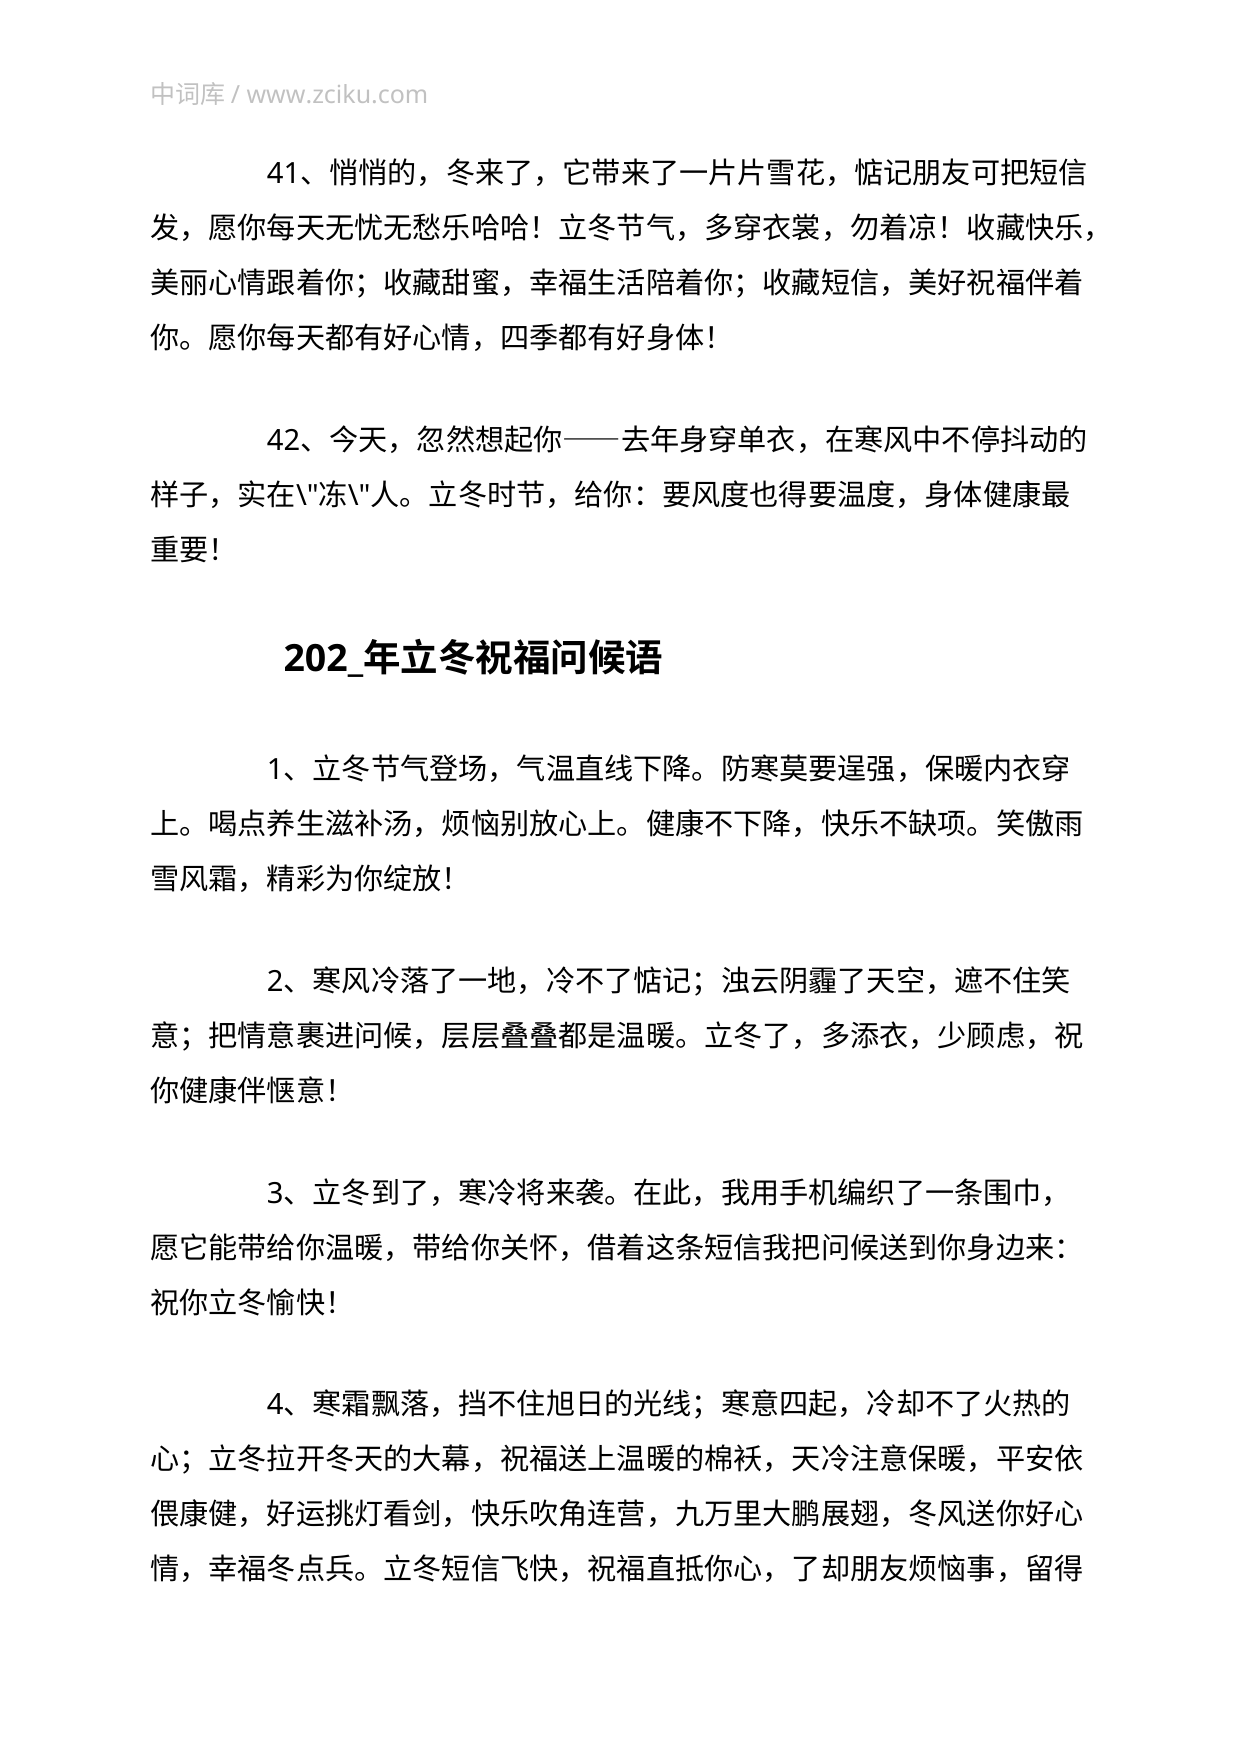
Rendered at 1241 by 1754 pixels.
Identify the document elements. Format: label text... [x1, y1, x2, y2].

text 41、悄悄的，冬来了，它带来了一片片雪花，惦记朋友可把短信发，愿你每天无忧无愁乐哈哈！立冬节气，多穿衣裳，勿着凉！收藏快乐，美丽心情跟着你；收藏甜蜜，幸福生活陪着你；收藏短信，美好祝福伴着你。愿你每天都有好心情，四季都有好身体！ [150, 150, 1090, 357]
text 42、今天，忽然想起你——去年身穿单衣，在寒风中不停抖动的样子，实在\"冻\"人。立冬时节，给你：要风度也得要温度，身体健康最重要！ [150, 417, 1090, 569]
text 3、立冬到了，寒冷将来袭。在此，我用手机编织了一条围巾，愿它能带给你温暖，带给你关怀，借着这条短信我把问候送到你身边来：祝你立冬愉快！ [150, 1169, 1090, 1321]
text 1、立冬节气登场，气温直线下降。防寒莫要逞强，保暖内衣穿上。喝点养生滋补汤，烦恼别放心上。健康不下降，快乐不缺项。笑傲雨雪风霜，精彩为你绽放！ [150, 746, 1090, 898]
text 2、寒风冷落了一地，冷不了惦记；浊云阴霾了天空，遮不住笑意；把情意裹进问候，层层叠叠都是温暖。立冬了，多添衣，少顾虑，祝你健康伴惬意！ [150, 958, 1090, 1110]
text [150, 1381, 1090, 1588]
text 202_年立冬祝福问候语 [150, 628, 1090, 683]
